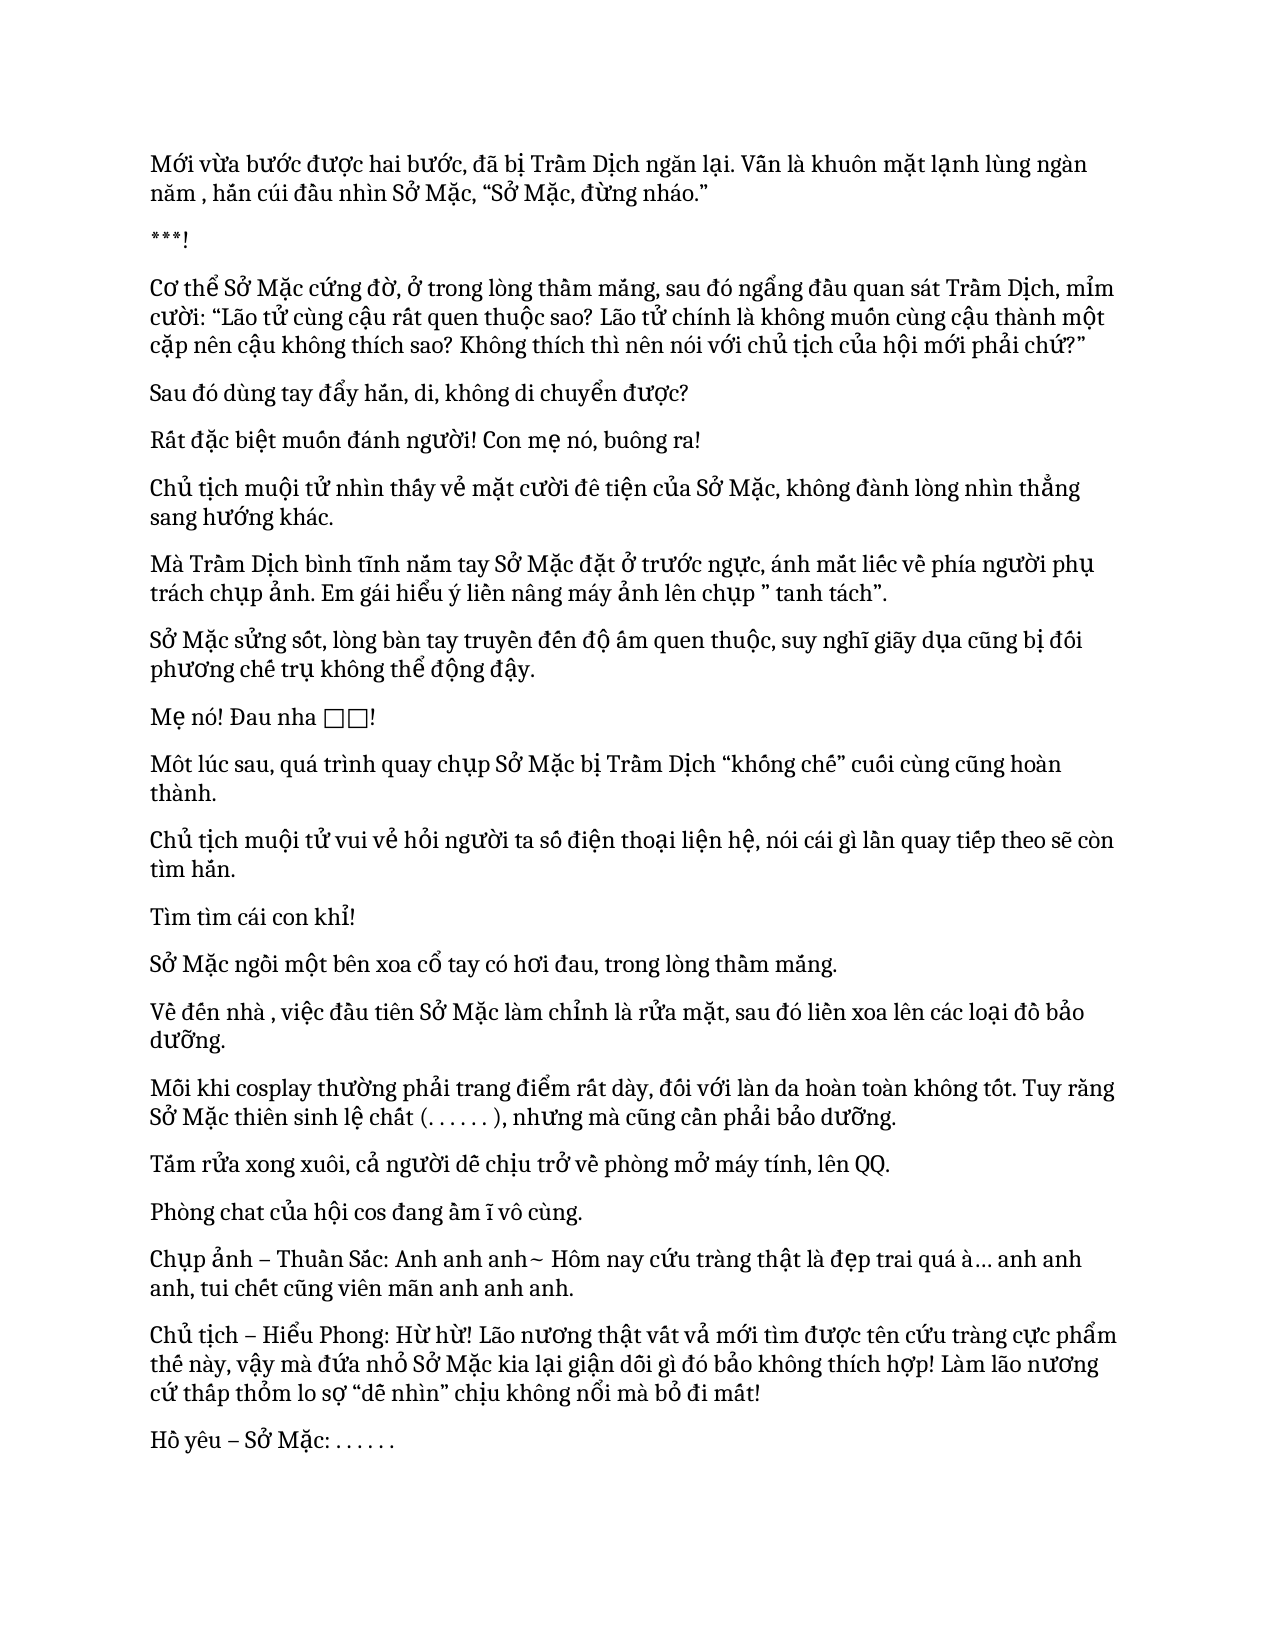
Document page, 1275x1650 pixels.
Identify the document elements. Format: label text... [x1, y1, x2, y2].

text Mới vừa bước được hai bước, đã bị Trầm Dịch ngăn lại. Vẫn là khuôn mặt lạnh lùng ngàn năm , hắn cúi đầu nhìn Sở Mặc, “Sở Mặc, đừng nháo.” [150, 150, 1125, 207]
text Tắm rửa xong xuôi, cả người dễ chịu trở về phòng mở máy tính, lên QQ. [150, 1150, 1125, 1179]
text Về đến nhà , việc đầu tiên Sở Mặc làm chỉnh là rửa mặt, sau đó liền xoa lên các loại đồ bảo dưỡng. [150, 997, 1125, 1055]
text Mỗi khi cosplay thường phải trang điểm rất dày, đối với làn da hoàn toàn không tốt. Tuy rằng Sở Mặc thiên sinh lệ chất (. . . . . . ), nhưng mà cũng cần phải bảo dưỡng. [150, 1074, 1125, 1131]
text Chụp ảnh – Thuần Sắc: Anh anh anh~ Hôm nay cứu tràng thật là đẹp trai quá à… anh anh anh, tui chết cũng viên mãn anh anh anh. [150, 1245, 1125, 1302]
text Môt lúc sau, quá trình quay chụp Sở Mặc bị Trầm Dịch “khống chế” cuối cùng cũng hoàn thành. [150, 750, 1125, 807]
text Hồ yêu – Sở Mặc: . . . . . . [150, 1426, 1125, 1455]
text Chủ tịch muội tử vui vẻ hỏi người ta số điện thoại liện hệ, nói cái gì lần quay tiếp theo sẽ còn tìm hắn. [150, 826, 1125, 884]
text Cơ thể Sở Mặc cứng đờ, ở trong lòng thầm mắng, sau đó ngẩng đầu quan sát Trầm Dịch, mỉm cười: “Lão tử cùng cậu rất quen thuộc sao? Lão tử chính là không muốn cùng cậu thành một cặp nên cậu không thích sao? Không thích thì nên nói với chủ tịch của hội mới phải chứ?” [150, 274, 1125, 360]
text Mẹ nó! Đau nha □□! [150, 702, 1125, 731]
text Mà Trầm Dịch bình tĩnh nắm tay Sở Mặc đặt ở trước ngực, ánh mắt liếc về phía người phụ trách chụp ảnh. Em gái hiểu ý liền nâng máy ảnh lên chụp ” tanh tách”. [150, 550, 1125, 607]
text ***! [150, 226, 1125, 255]
text Sở Mặc sửng sốt, lòng bàn tay truyền đến độ ấm quen thuộc, suy nghĩ giãy dụa cũng bị đối phương chế trụ không thể động đậy. [150, 626, 1125, 684]
text Sau đó dùng tay đẩy hắn, di, không di chuyển được? [150, 379, 1125, 407]
text Tìm tìm cái con khỉ! [150, 902, 1125, 931]
text Phòng chat của hội cos đang ầm ĩ vô cùng. [150, 1197, 1125, 1226]
text Sở Mặc ngồi một bên xoa cổ tay có hơi đau, trong lòng thầm mắng. [150, 950, 1125, 979]
text Chủ tịch muội tử nhìn thấy vẻ mặt cười đê tiện của Sở Mặc, không đành lòng nhìn thẳng sang hướng khác. [150, 474, 1125, 531]
text Chủ tịch – Hiểu Phong: Hừ hừ! Lão nương thật vất vả mới tìm được tên cứu tràng cực phẩm thế này, vậy mà đứa nhỏ Sở Mặc kia lại giận dỗi gì đó bảo không thích hợp! Làm lão nương cứ thấp thỏm lo sợ “dễ nhìn” chịu không nổi mà bỏ đi mất! [150, 1321, 1125, 1407]
text Rất đặc biệt muốn đánh người! Con mẹ nó, buông ra! [150, 426, 1125, 455]
